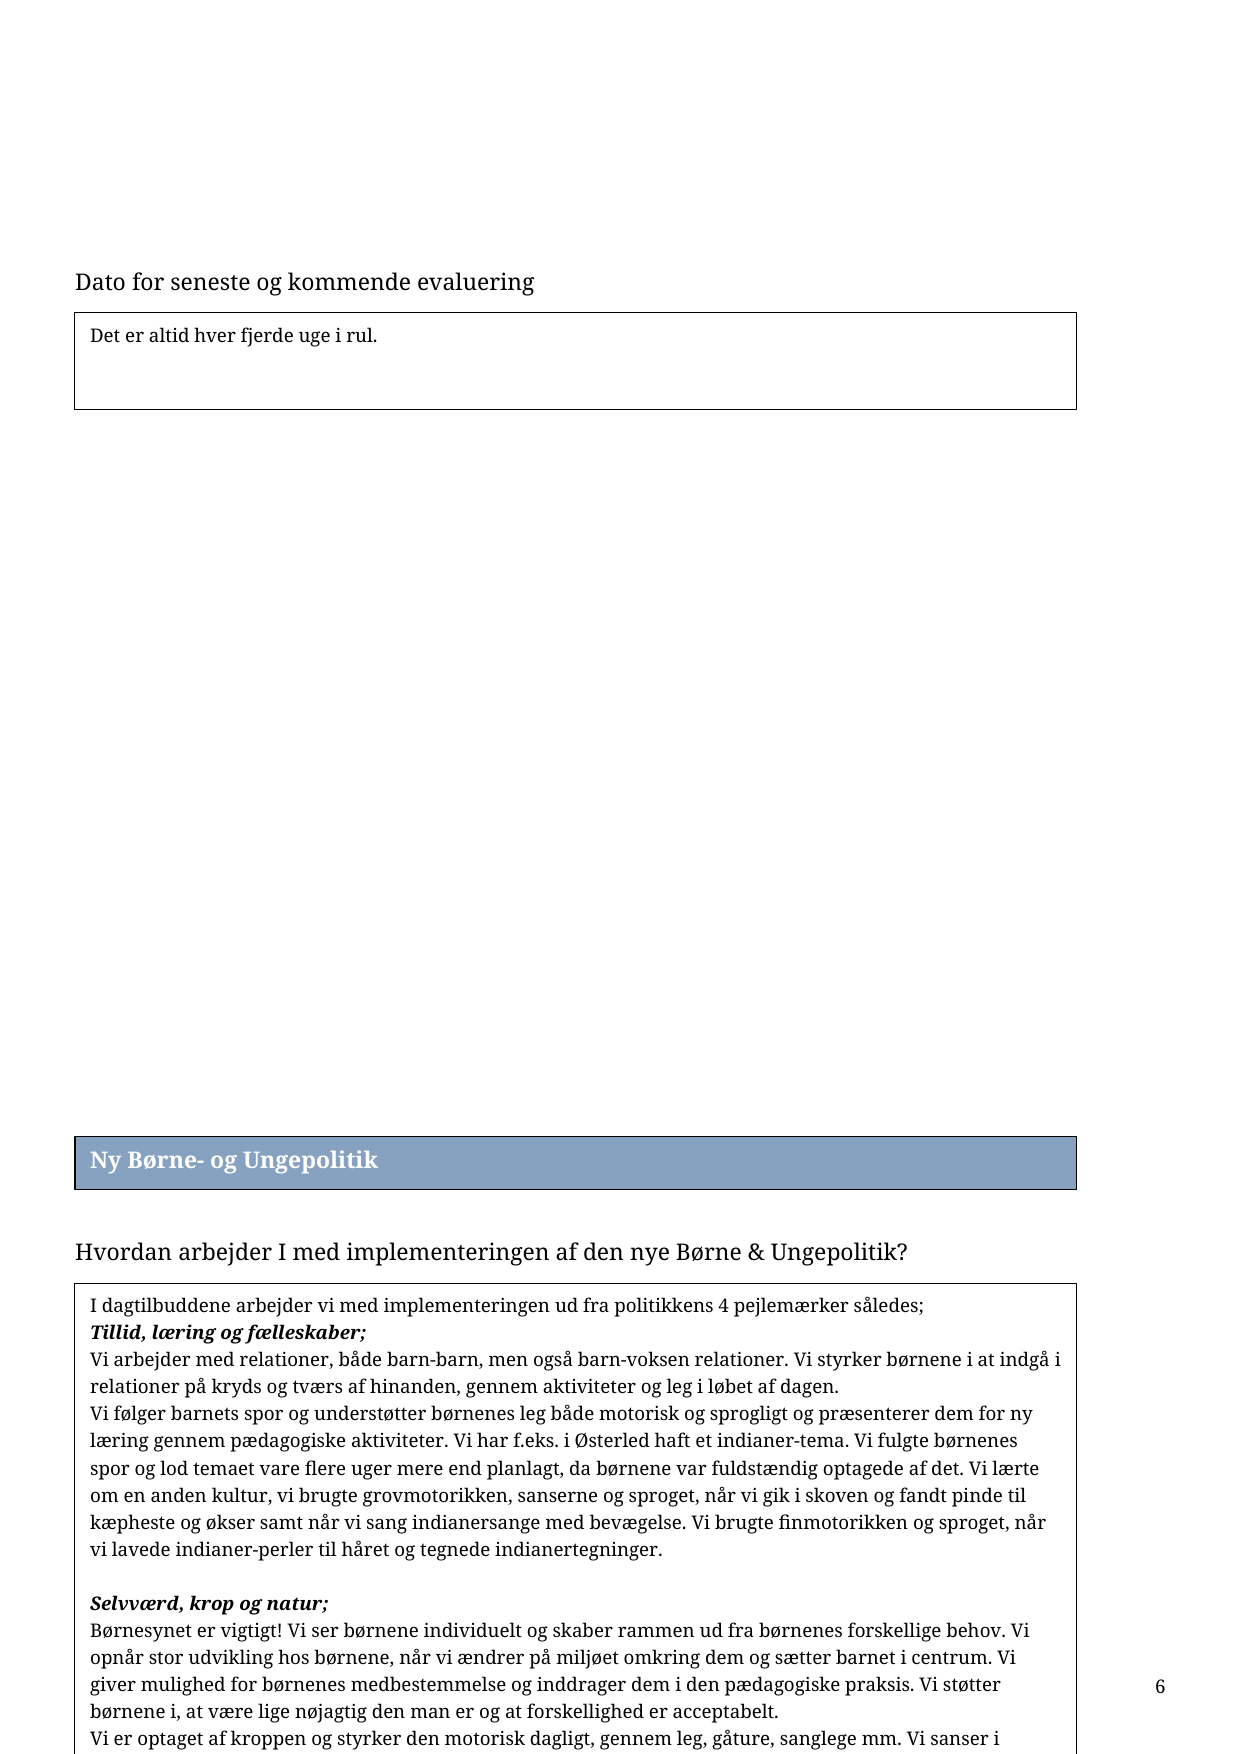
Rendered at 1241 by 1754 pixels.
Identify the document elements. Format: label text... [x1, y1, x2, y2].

text Hvordan arbejder I med implementeringen af den nye Børne & Ungepolitik? [75, 1204, 1165, 1267]
text Dato for seneste og kommende evaluering [75, 266, 1165, 297]
